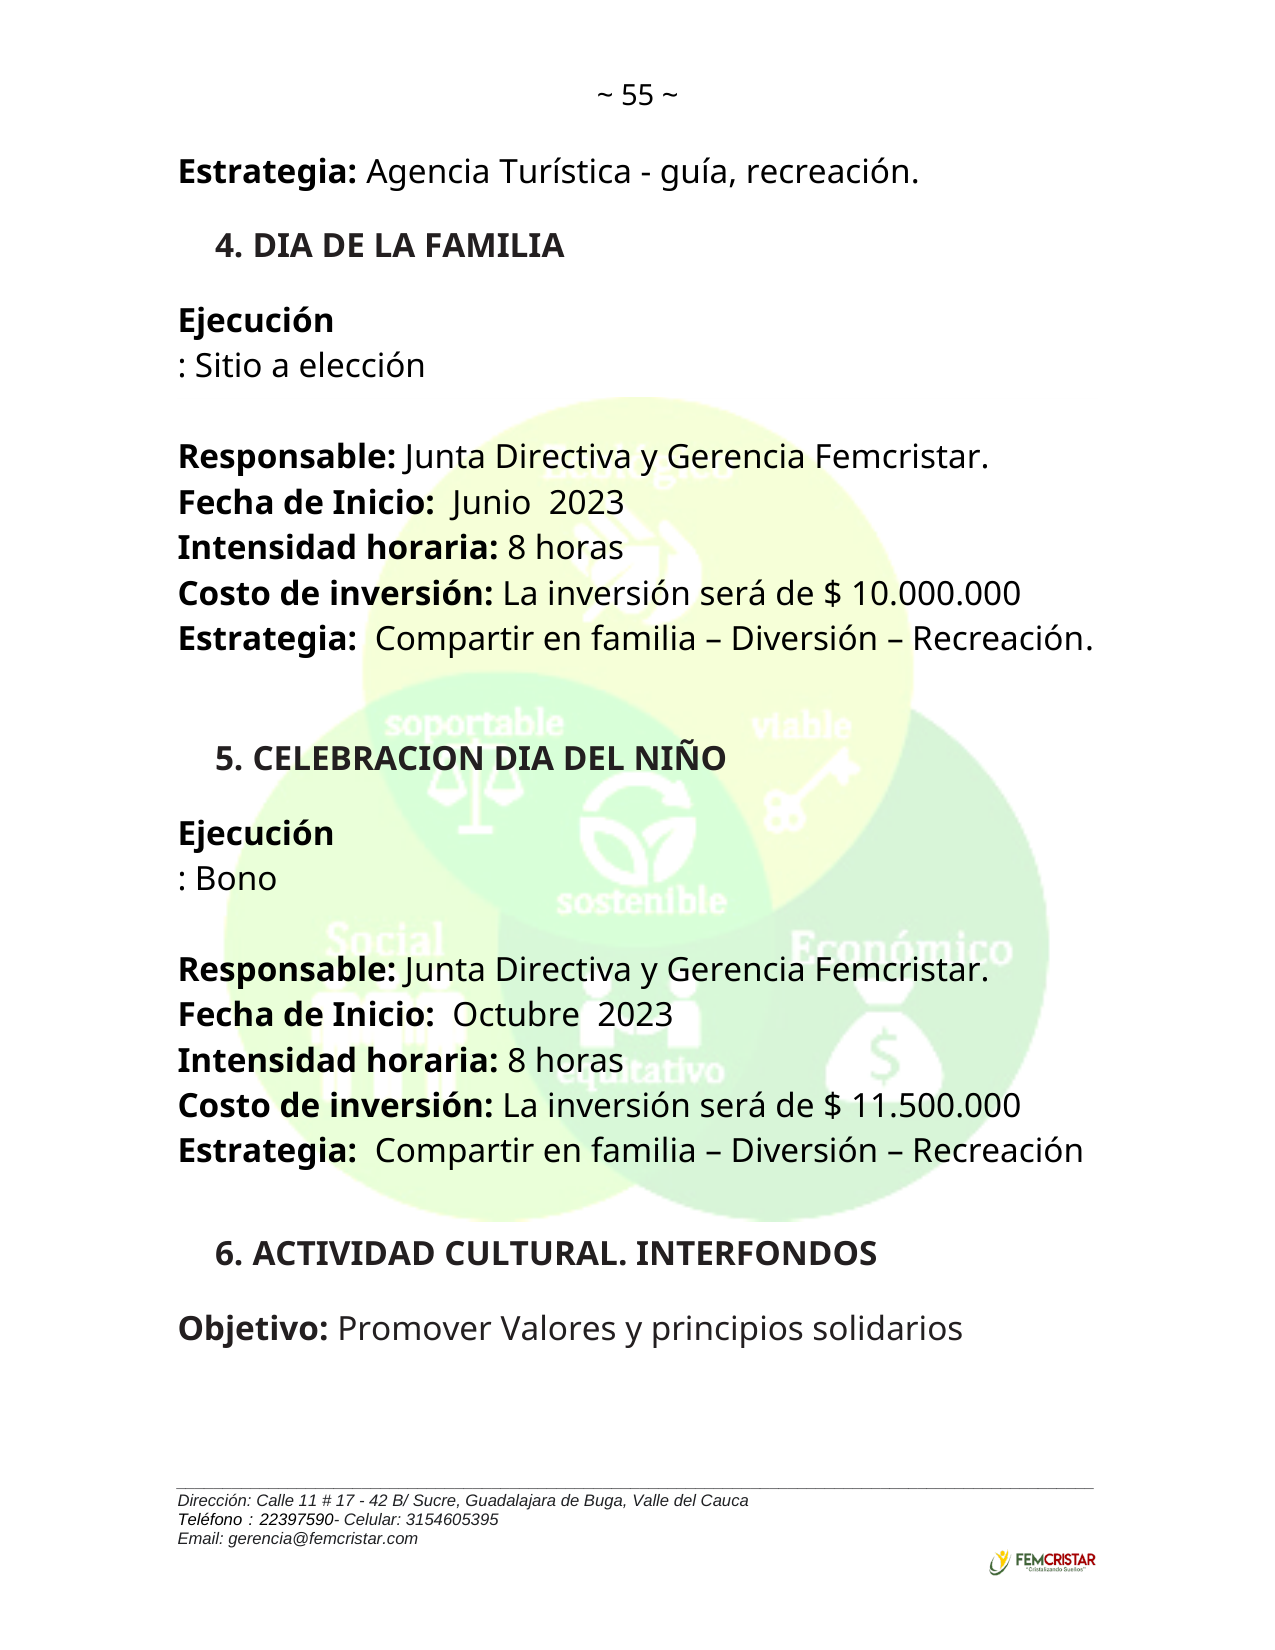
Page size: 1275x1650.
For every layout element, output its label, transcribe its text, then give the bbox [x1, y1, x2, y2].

text Ejecución [177, 297, 1098, 342]
text Estrategia: Compartir en familia – Diversión – Recreación [177, 1127, 1098, 1173]
text : Sitio a elección [177, 342, 1098, 388]
list CELEBRACION DIA DEL NIÑO [215, 735, 1098, 780]
text Intensidad horaria: 8 horas [177, 524, 1098, 569]
text Fecha de Inicio: Junio 2023 [177, 478, 1098, 524]
picture [988, 1548, 1098, 1576]
text Intensidad horaria: 8 horas [177, 1036, 1098, 1082]
text Fecha de Inicio: Octubre 2023 [177, 991, 1098, 1036]
list DIA DE LA FAMILIA [215, 222, 1098, 268]
text Ejecución [177, 809, 1098, 855]
text Responsable: Junta Directiva y Gerencia Femcristar. [177, 433, 1098, 478]
text Costo de inversión: La inversión será de $ 11.500.000 [177, 1082, 1098, 1127]
text Responsable: Junta Directiva y Gerencia Femcristar. [177, 946, 1098, 991]
text Costo de inversión: La inversión será de $ 10.000.000 [177, 569, 1098, 615]
text Estrategia: Compartir en familia – Diversión – Recreación. [177, 615, 1098, 660]
text : Bono [177, 855, 1098, 900]
list ACTIVIDAD CULTURAL. INTERFONDOS [215, 1230, 1098, 1275]
text Estrategia: Agencia Turística - guía, recreación. [177, 148, 1098, 193]
text Objetivo: Promover Valores y principios solidarios [177, 1304, 1098, 1350]
